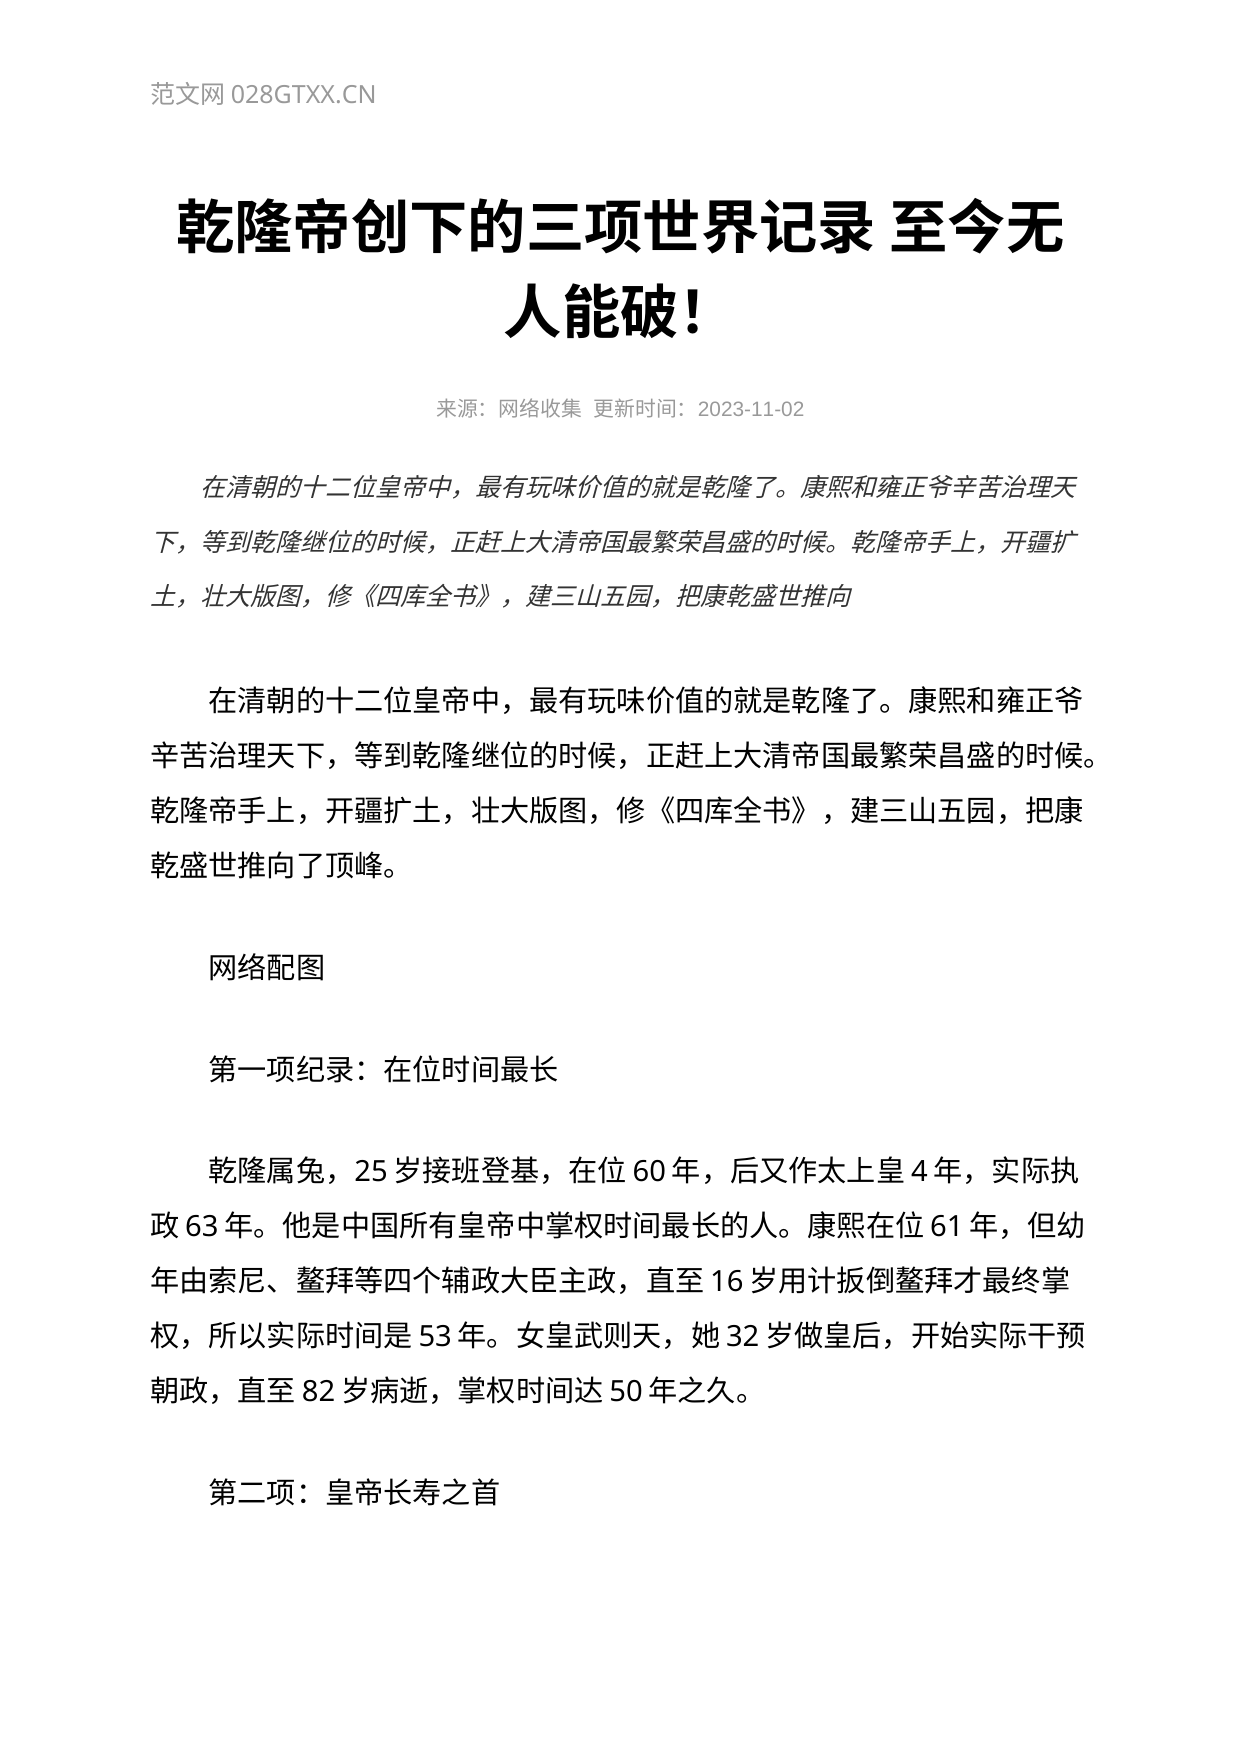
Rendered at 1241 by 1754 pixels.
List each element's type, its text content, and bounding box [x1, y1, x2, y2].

subtitle 乾隆帝创下的三项世界记录 至今无人能破！ [150, 181, 1090, 350]
text 在清朝的十二位皇帝中，最有玩味价值的就是乾隆了。康熙和雍正爷辛苦治理天下，等到乾隆继位的时候，正赶上大清帝国最繁荣昌盛的时候。乾隆帝手上，开疆扩土，壮大版图，修《四库全书》，建三山五园，把康乾盛世推向了顶峰。 [150, 678, 1090, 885]
text 网络配图 [150, 944, 1090, 987]
text 第一项纪录：在位时间最长 [150, 1046, 1090, 1088]
text 乾隆属兔，25岁接班登基，在位60年，后又作太上皇4年，实际执政63年。他是中国所有皇帝中掌权时间最长的人。康熙在位61年，但幼年由索尼、鳌拜等四个辅政大臣主政，直至16岁用计扳倒鳌拜才最终掌权，所以实际时间是53年。女皇武则天，她32岁做皇后，开始实际干预朝政，直至82岁病逝，掌权时间达50年之久。 [150, 1148, 1090, 1410]
text 第二项：皇帝长寿之首 [150, 1470, 1090, 1512]
text 来源：网络收集 更新时间：2023-11-02 [150, 397, 1090, 421]
text 在清朝的十二位皇帝中，最有玩味价值的就是乾隆了。康熙和雍正爷辛苦治理天下，等到乾隆继位的时候，正赶上大清帝国最繁荣昌盛的时候。乾隆帝手上，开疆扩土，壮大版图，修《四库全书》，建三山五园，把康乾盛世推向 [150, 468, 1090, 613]
